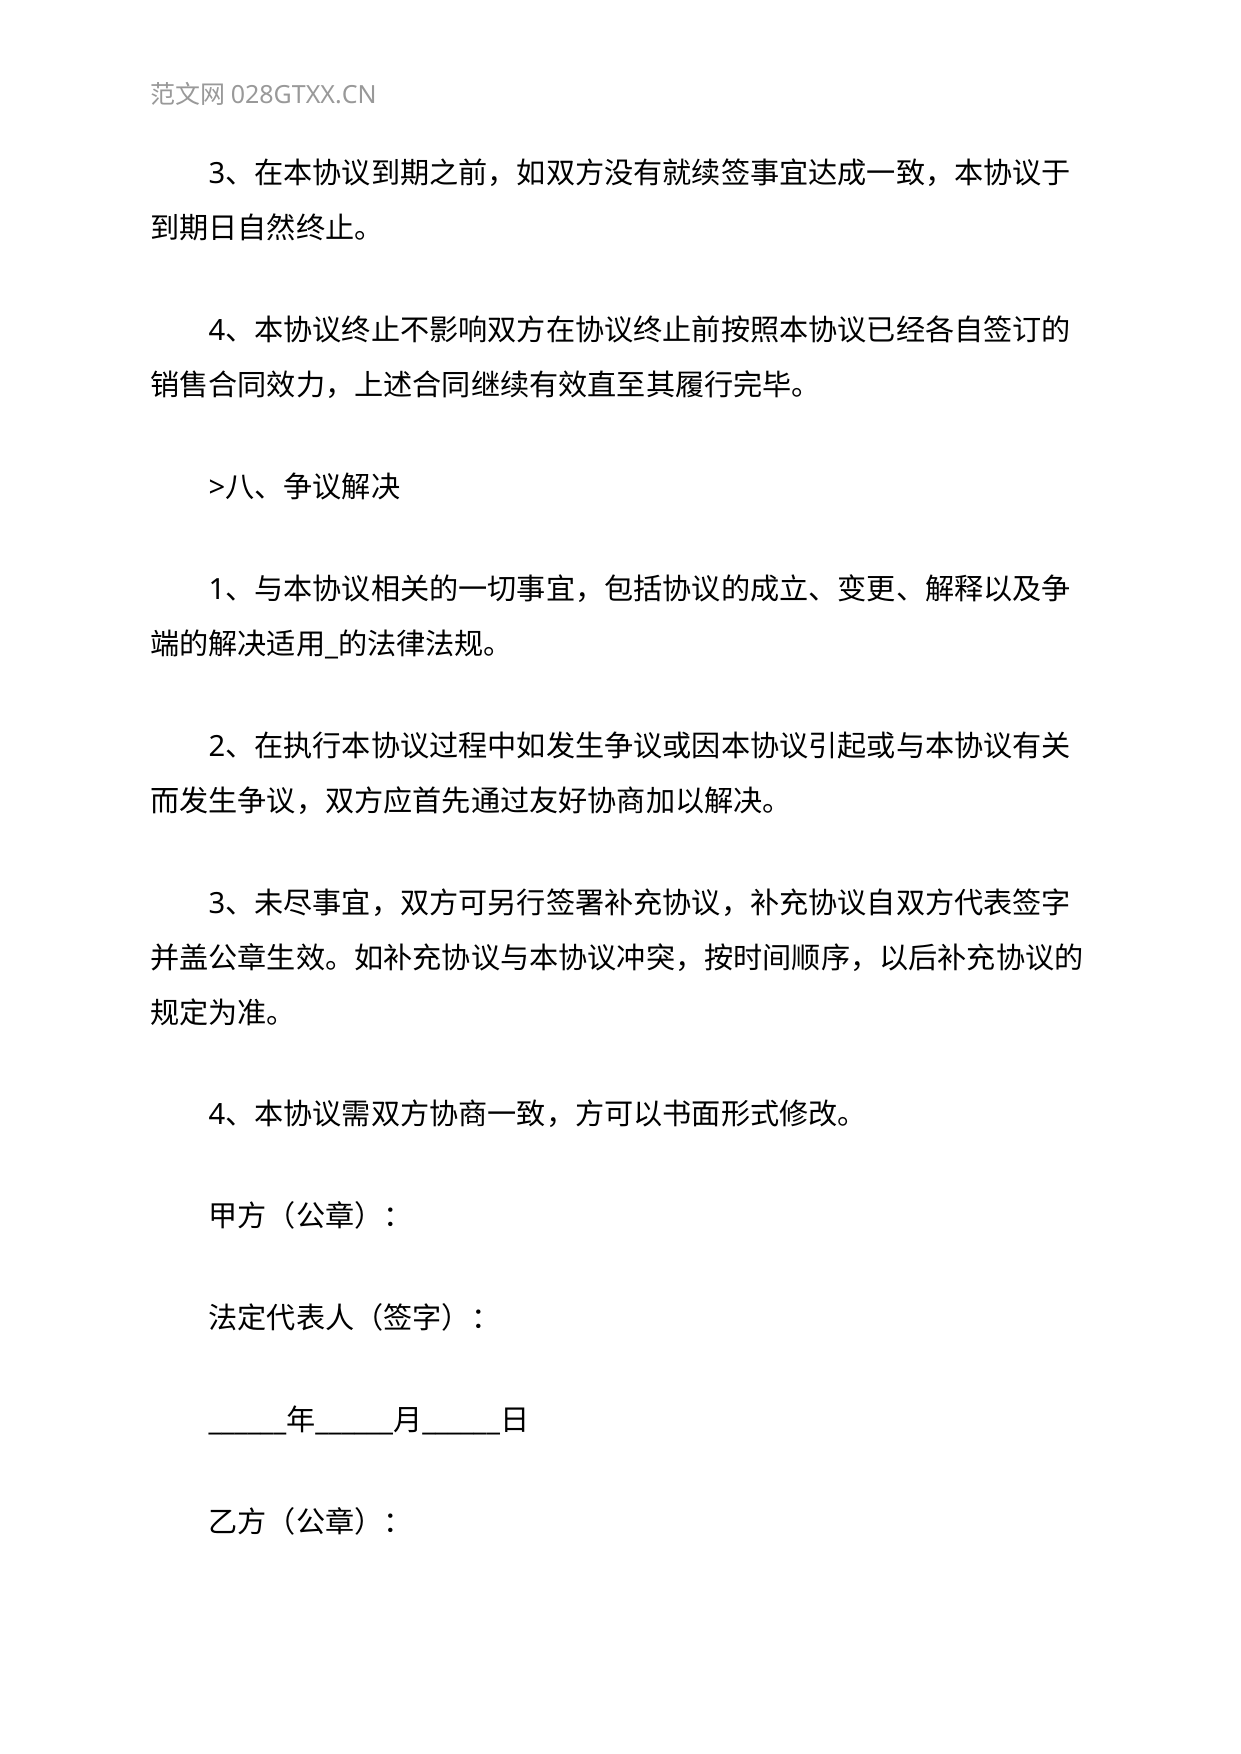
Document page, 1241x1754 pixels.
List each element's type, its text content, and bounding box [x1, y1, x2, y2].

text 法定代表人（签字）： [150, 1295, 1090, 1337]
text 3、在本协议到期之前，如双方没有就续签事宜达成一致，本协议于到期日自然终止。 [150, 150, 1090, 247]
text 4、本协议需双方协商一致，方可以书面形式修改。 [150, 1091, 1090, 1133]
text 乙方（公章）： [150, 1498, 1090, 1541]
text 4、本协议终止不影响双方在协议终止前按照本协议已经各自签订的销售合同效力，上述合同继续有效直至其履行完毕。 [150, 307, 1090, 404]
text >八、争议解决 [150, 463, 1090, 506]
text 2、在执行本协议过程中如发生争议或因本协议引起或与本协议有关而发生争议，双方应首先通过友好协商加以解决。 [150, 722, 1090, 820]
text 3、未尽事宜，双方可另行签署补充协议，补充协议自双方代表签字并盖公章生效。如补充协议与本协议冲突，按时间顺序，以后补充协议的规定为准。 [150, 879, 1090, 1031]
text 甲方（公章）： [150, 1193, 1090, 1235]
text ______年______月______日 [150, 1396, 1090, 1439]
text 1、与本协议相关的一切事宜，包括协议的成立、变更、解释以及争端的解决适用_的法律法规。 [150, 566, 1090, 663]
